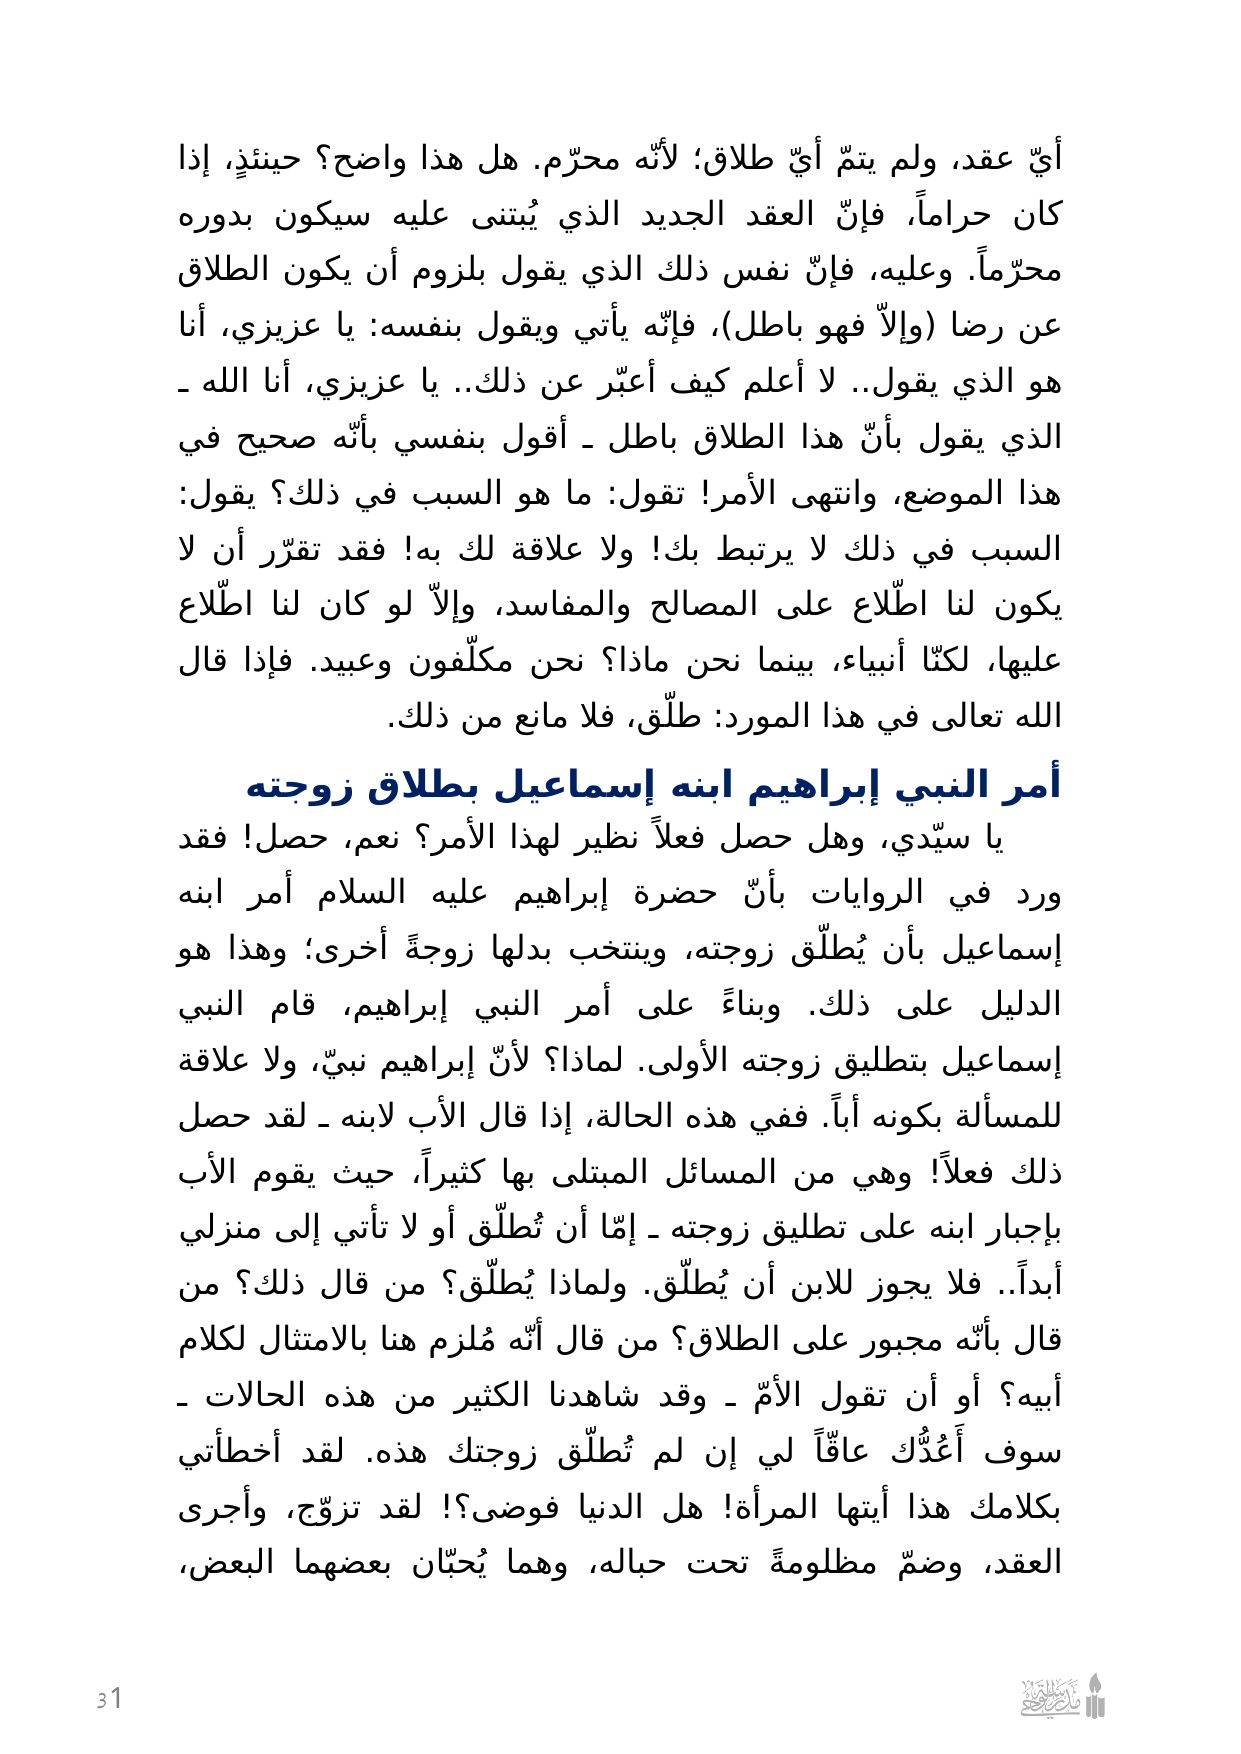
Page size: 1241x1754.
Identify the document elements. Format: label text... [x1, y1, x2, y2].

title أمر النبي إبراهيم ابنه إسماعيل بطلاق زوجته [177, 762, 1063, 806]
picture [1020, 1672, 1105, 1719]
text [177, 815, 1063, 1596]
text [177, 136, 1063, 750]
